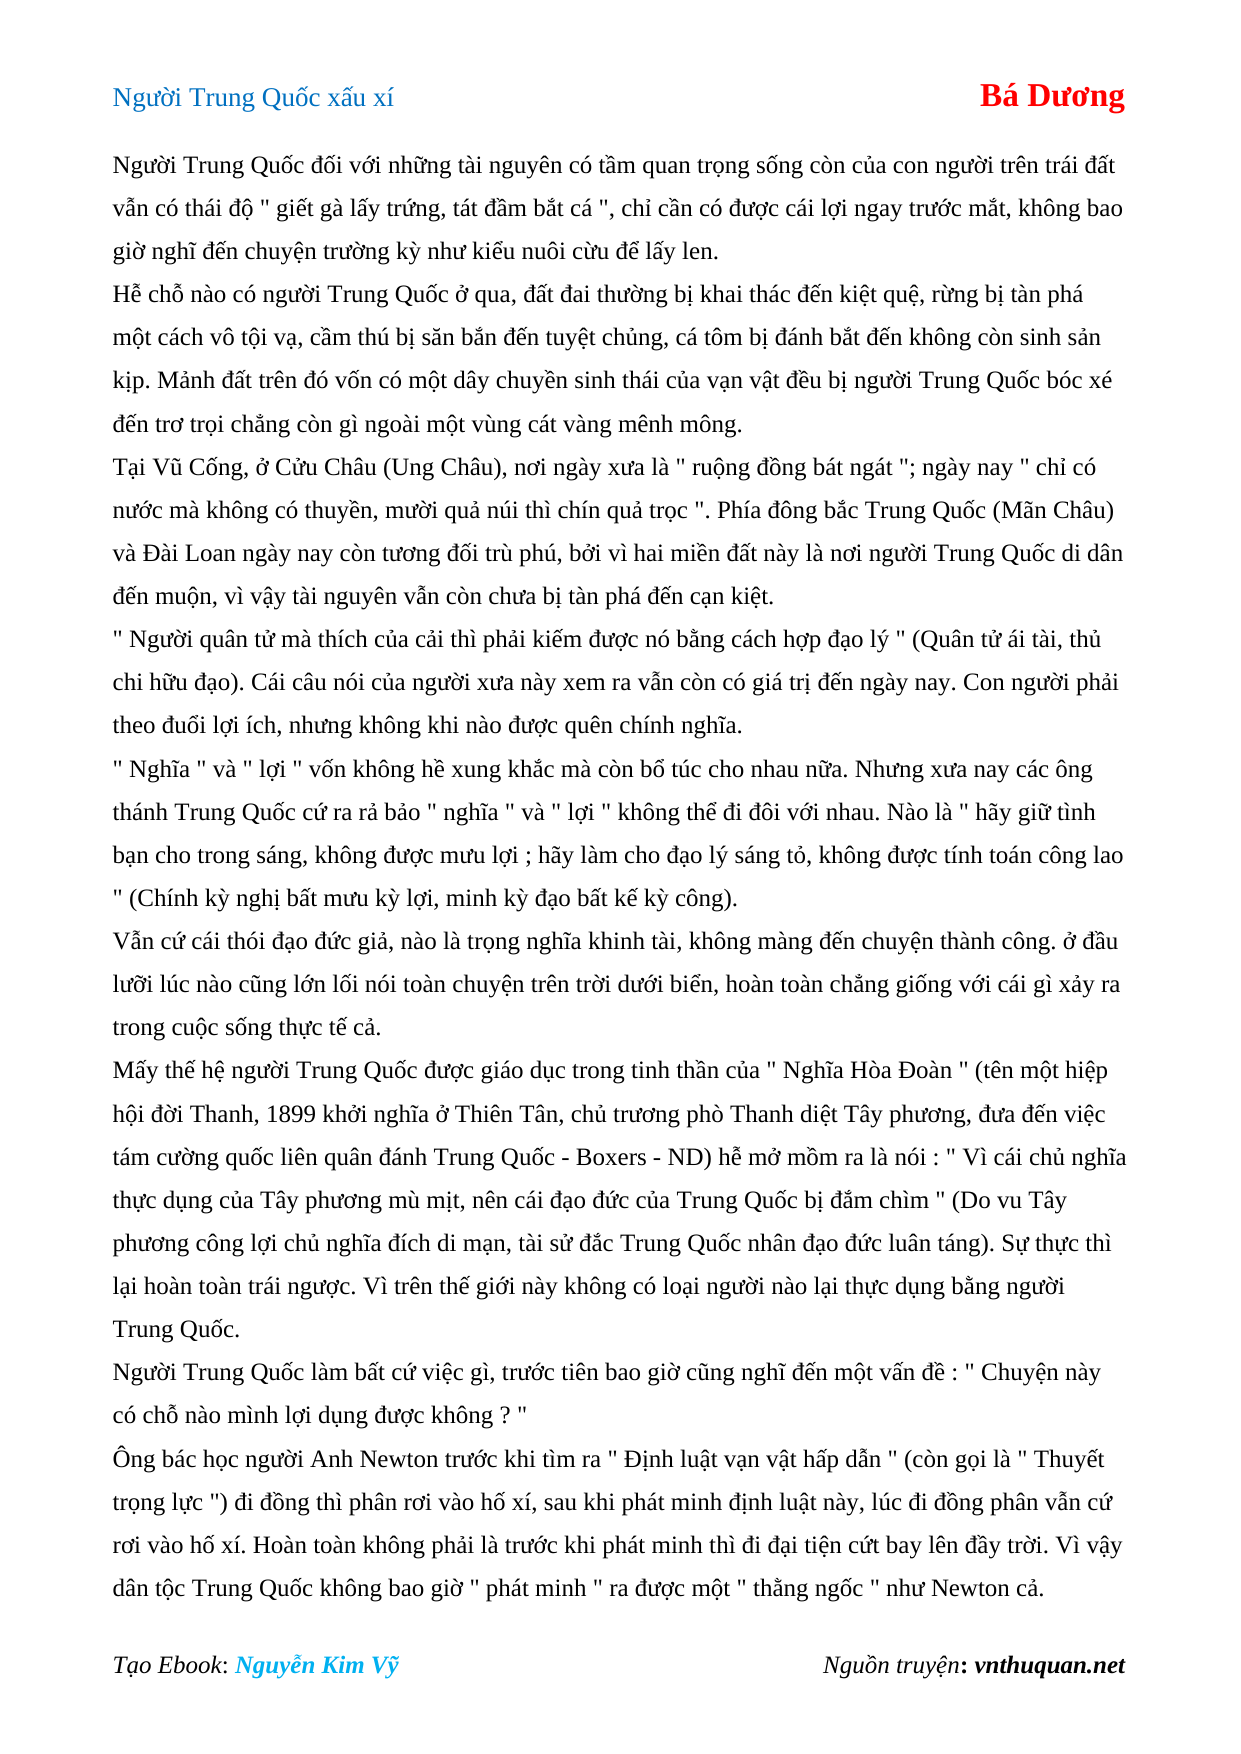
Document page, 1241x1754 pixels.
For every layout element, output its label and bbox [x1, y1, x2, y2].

text [112, 150, 1128, 1602]
